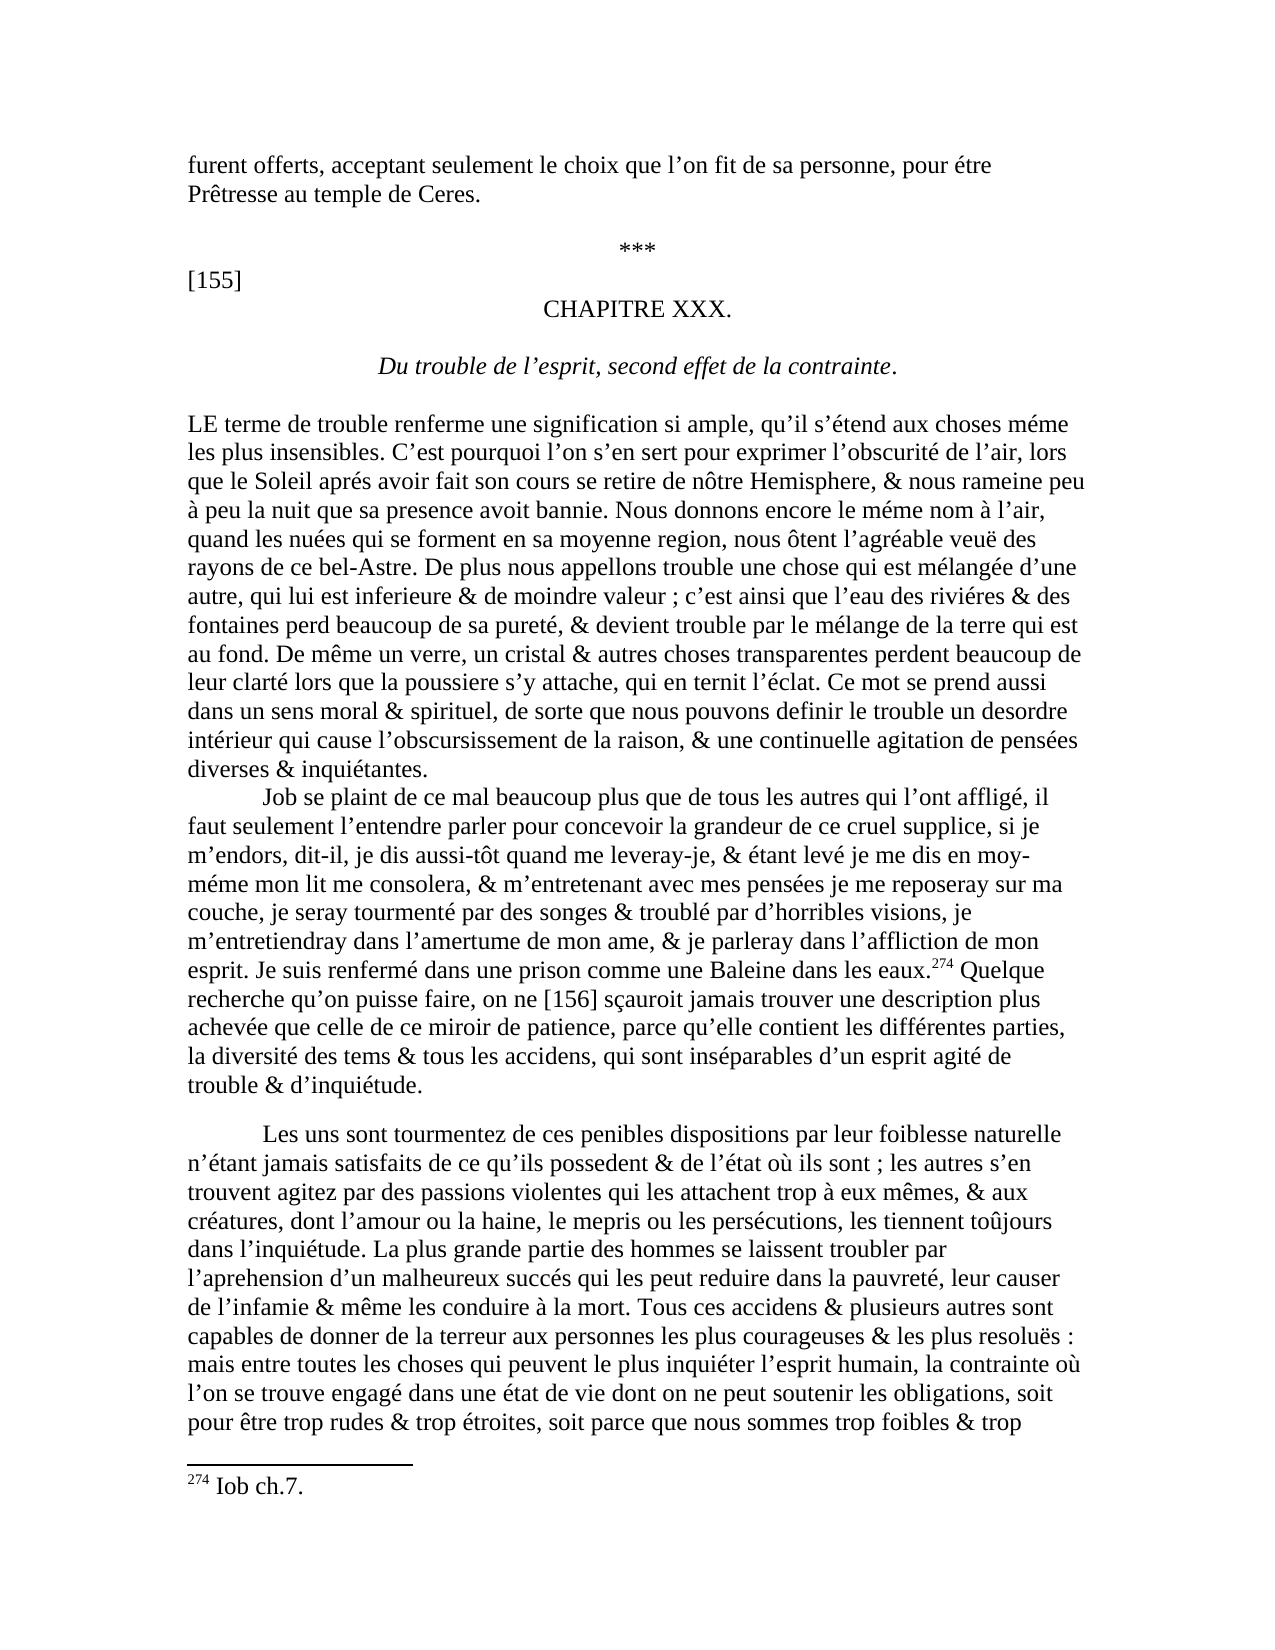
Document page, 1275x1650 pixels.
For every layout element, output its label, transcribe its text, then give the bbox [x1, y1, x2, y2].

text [187, 1119, 1087, 1436]
text *** [187, 236, 1087, 265]
text LE terme de trouble renferme une signification si ample, qu’il s’étend aux choses méme les plus insensibles. C’est pourquoi l’on s’en sert pour exprimer l’obscurité de l’air, lors que le Soleil aprés avoir fait son cours se retire de nôtre Hemisphere, & nous rameine peu à peu la nuit que sa presence avoit bannie. Nous donnons encore le méme nom à l’air, quand les nuées qui se forment en sa moyenne region, nous ôtent l’agréable veuë des rayons de ce bel-Astre. De plus nous appellons trouble une chose qui est mélangée d’une autre, qui lui est inferieure & de moindre valeur ; c’est ainsi que l’eau des riviéres & des fontaines perd beaucoup de sa pureté, & devient trouble par le mélange de la terre qui est au fond. De même un verre, un cristal & autres choses transparentes perdent beaucoup de leur clarté lors que la poussiere s’y attache, qui en ternit l’éclat. Ce mot se prend aussi dans un sens moral & spirituel, de sorte que nous pouvons definir le trouble un desordre intérieur qui cause l’obscursissement de la raison, & une continuelle agitation de pensées diverses & inquiétantes. [187, 409, 1087, 782]
text [155] [187, 265, 1087, 294]
text Job se plaint de ce mal beaucoup plus que de tous les autres qui l’ont affligé, il faut seulement l’entendre parler pour concevoir la grandeur de ce cruel supplice, si je m’endors, dit-il, je dis aussi-tôt quand me leveray-je, & étant levé je me dis en moy-méme mon lit me consolera, & m’entretenant avec mes pensées je me reposeray sur ma couche, je seray tourmenté par des songes & troublé par d’horribles visions, je m’entretiendray dans l’amertume de mon ame, & je parleray dans l’affliction de mon esprit. Je suis renfermé dans une prison comme une Baleine dans les eaux. Quelque recherche qu’on puisse faire, on ne [156] sçauroit jamais trouver une description plus achevée que celle de ce miroir de patience, parce qu’elle contient les différentes parties, la diversité des tems & tous les accidens, qui sont inséparables d’un esprit agité de trouble & d’inquiétude. [187, 782, 1087, 1099]
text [187, 150, 1087, 207]
text CHAPITRE XXX. [187, 294, 1087, 322]
text Du trouble de l’esprit, second effet de la contrainte. [187, 351, 1087, 380]
